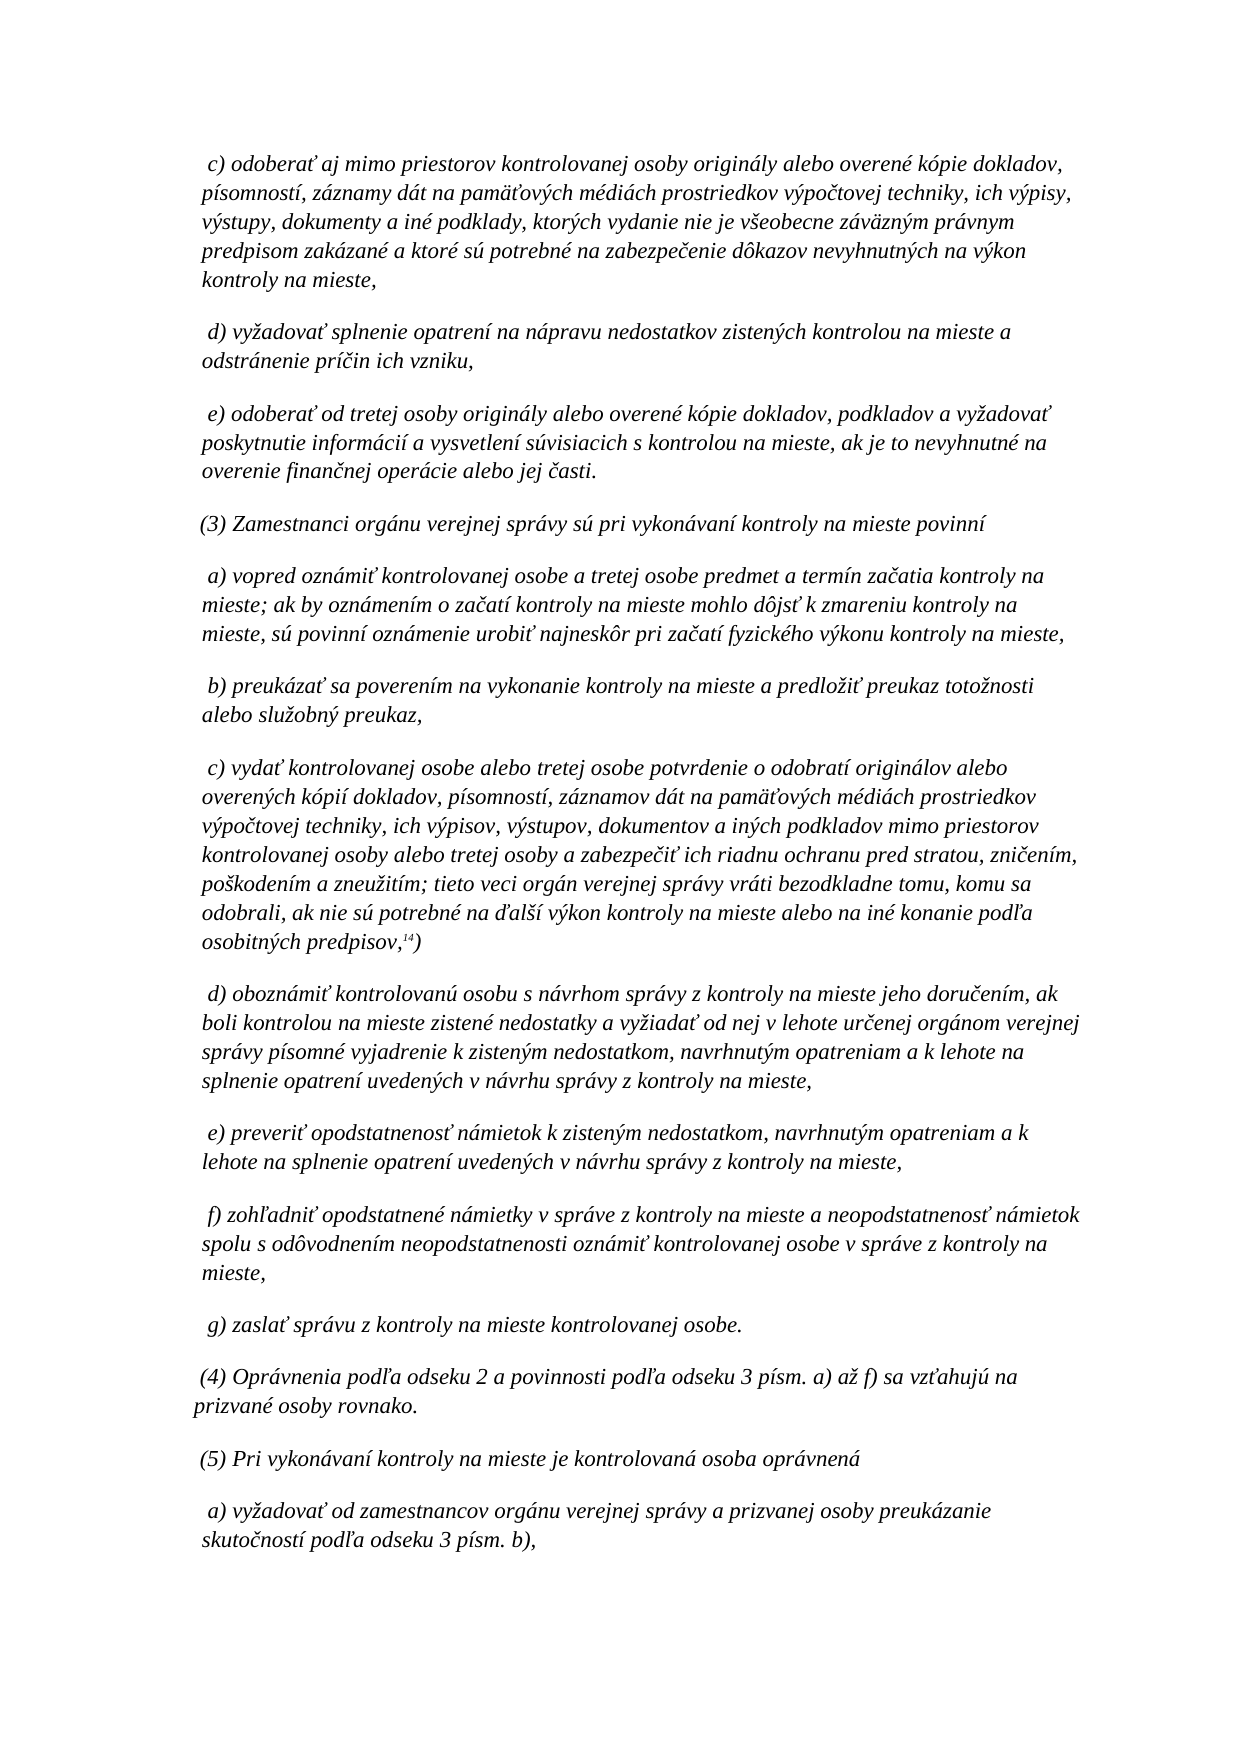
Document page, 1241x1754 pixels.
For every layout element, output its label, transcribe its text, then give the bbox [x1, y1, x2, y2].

text d) vyžadovať splnenie opatrení na nápravu nedostatkov zistených kontrolou na mieste a odstránenie príčin ich vzniku, [202, 318, 1090, 373]
text b) preukázať sa poverením na vykonanie kontroly na mieste a predložiť preukaz totožnosti alebo služobný preukaz, [202, 673, 1090, 728]
text e) odoberať od tretej osoby originály alebo overené kópie dokladov, podkladov a vyžadovať poskytnutie informácií a vysvetlení súvisiacich s kontrolou na mieste, ak je to nevyhnutné na overenie finančnej operácie alebo jej časti. [202, 399, 1090, 484]
text f) zohľadniť opodstatnené námietky v správe z kontroly na mieste a neopodstatnenosť námietok spolu s odôvodnením neopodstatnenosti oznámiť kontrolovanej osobe v správe z kontroly na mieste, [202, 1201, 1090, 1285]
text c) odoberať aj mimo priestorov kontrolovanej osoby originály alebo overené kópie dokladov, písomností, záznamy dát na pamäťových médiách prostriedkov výpočtovej techniky, ich výpisy, výstupy, dokumenty a iné podklady, ktorých vydanie nie je všeobecne záväzným právnym predpisom zakázané a ktoré sú potrebné na zabezpečenie dôkazov nevyhnutných na výkon kontroly na mieste, [202, 150, 1090, 292]
text d) oboznámiť kontrolovanú osobu s návrhom správy z kontroly na mieste jeho doručením, ak boli kontrolou na mieste zistené nedostatky a vyžiadať od nej v lehote určenej orgánom verejnej správy písomné vyjadrenie k zisteným nedostatkom, navrhnutým opatreniam a k lehote na splnenie opatrení uvedených v návrhu správy z kontroly na mieste, [202, 980, 1090, 1093]
text (5) Pri vykonávaní kontroly na mieste je kontrolovaná osoba oprávnená [194, 1445, 1090, 1471]
text (3) Zamestnanci orgánu verejnej správy sú pri vykonávaní kontroly na mieste povinní [194, 510, 1090, 536]
text a) vyžadovať od zamestnancov orgánu verejnej správy a prizvanej osoby preukázanie skutočností podľa odseku 3 písm. b), [202, 1497, 1090, 1552]
text (4) Oprávnenia podľa odseku 2 a povinnosti podľa odseku 3 písm. a) až f) sa vzťahujú na prizvané osoby rovnako. [194, 1363, 1090, 1419]
text c) vydať kontrolovanej osobe alebo tretej osobe potvrdenie o odobratí originálov alebo overených kópií dokladov, písomností, záznamov dát na pamäťových médiách prostriedkov výpočtovej techniky, ich výpisov, výstupov, dokumentov a iných podkladov mimo priestorov kontrolovanej osoby alebo tretej osoby a zabezpečiť ich riadnu ochranu pred stratou, zničením, poškodením a zneužitím; tieto veci orgán verejnej správy vráti bezodkladne tomu, komu sa odobrali, ak nie sú potrebné na ďalší výkon kontroly na mieste alebo na iné konanie podľa osobitných predpisov,14) [202, 754, 1090, 954]
text e) preveriť opodstatnenosť námietok k zisteným nedostatkom, navrhnutým opatreniam a k lehote na splnenie opatrení uvedených v návrhu správy z kontroly na mieste, [202, 1119, 1090, 1175]
text g) zaslať správu z kontroly na mieste kontrolovanej osobe. [202, 1311, 1090, 1337]
text a) vopred oznámiť kontrolovanej osobe a tretej osobe predmet a termín začatia kontroly na mieste; ak by oznámením o začatí kontroly na mieste mohlo dôjsť k zmareniu kontroly na mieste, sú povinní oznámenie urobiť najneskôr pri začatí fyzického výkonu kontroly na mieste, [202, 562, 1090, 647]
